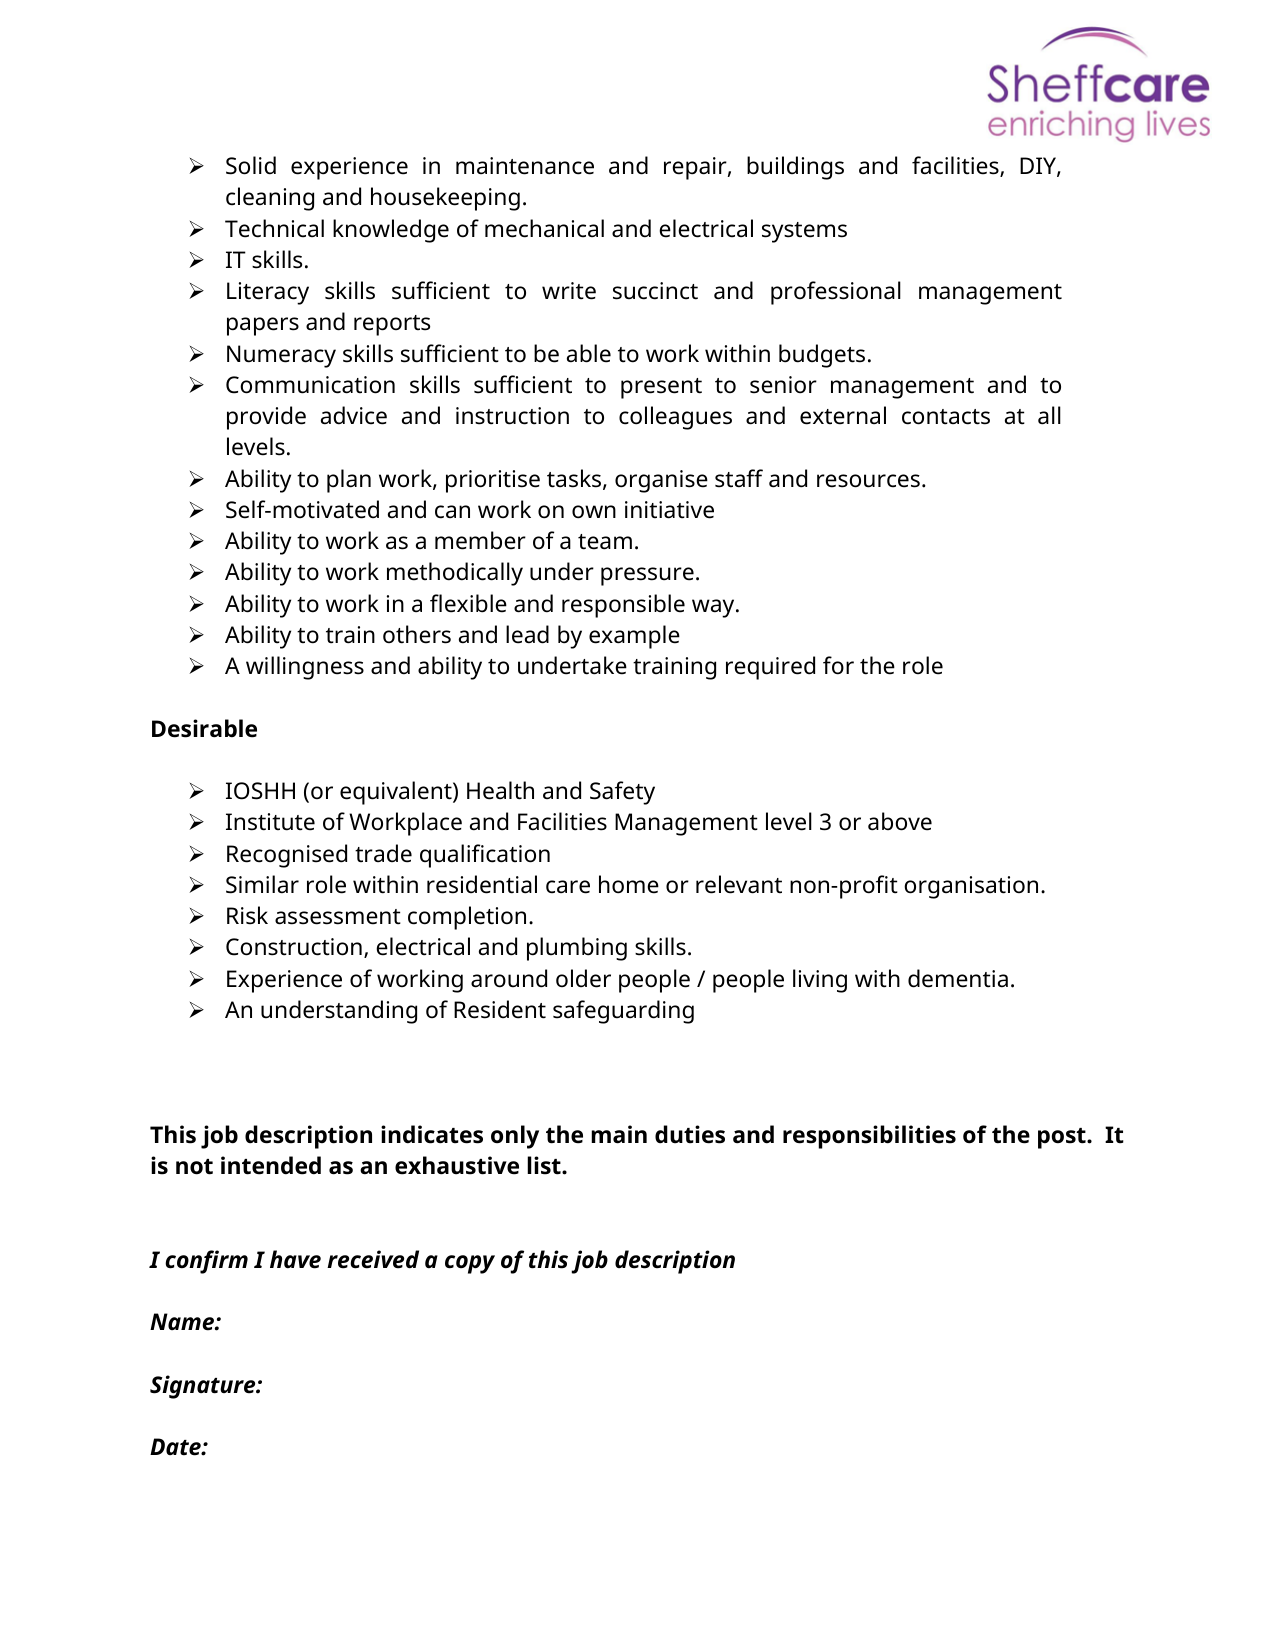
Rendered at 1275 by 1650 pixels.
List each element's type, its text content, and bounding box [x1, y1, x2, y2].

list Risk assessment completion. [187, 900, 1063, 931]
list Recognised trade qualification [187, 837, 1063, 869]
list Self-motivated and can work on own initiative [187, 494, 1063, 525]
list Ability to work methodically under pressure. [187, 556, 1063, 587]
list Construction, electrical and plumbing skills. [187, 931, 1063, 962]
list Experience of working around older people / people living with dementia. [187, 962, 1063, 994]
list Institute of Workplace and Facilities Management level 3 or above [187, 806, 1063, 837]
list Ability to work as a member of a team. [187, 525, 1063, 556]
list Communication skills sufficient to present to senior management and to provide advice and instruction to colleagues and external contacts at all levels. [187, 369, 1063, 462]
picture [986, 21, 1212, 149]
text Signature: [150, 1369, 1125, 1400]
list Literacy skills sufficient to write succinct and professional management papers and reports [187, 275, 1063, 337]
text Name: [150, 1306, 1125, 1337]
list Similar role within residential care home or relevant non-profit organisation. [187, 869, 1063, 900]
list Ability to train others and lead by example [187, 619, 1063, 650]
list IOSHH (or equivalent) Health and Safety [187, 775, 1063, 806]
list Ability to plan work, prioritise tasks, organise staff and resources. [187, 462, 1063, 494]
text Date: [150, 1431, 1125, 1462]
list Ability to work in a flexible and responsible way. [187, 587, 1063, 619]
text This job description indicates only the main duties and responsibilities of the post. It is not intended as an exhaustive list. [150, 1119, 1125, 1181]
list IT skills. [187, 244, 1063, 275]
list Solid experience in maintenance and repair, buildings and facilities, DIY, cleaning and housekeeping. [187, 150, 1063, 212]
text Desirable [150, 712, 1063, 744]
list Technical knowledge of mechanical and electrical systems [187, 212, 1063, 244]
list An understanding of Resident safeguarding [187, 994, 1063, 1025]
list Numeracy skills sufficient to be able to work within budgets. [187, 337, 1063, 369]
list A willingness and ability to undertake training required for the role [187, 650, 1063, 681]
text I confirm I have received a copy of this job description [150, 1244, 1125, 1275]
